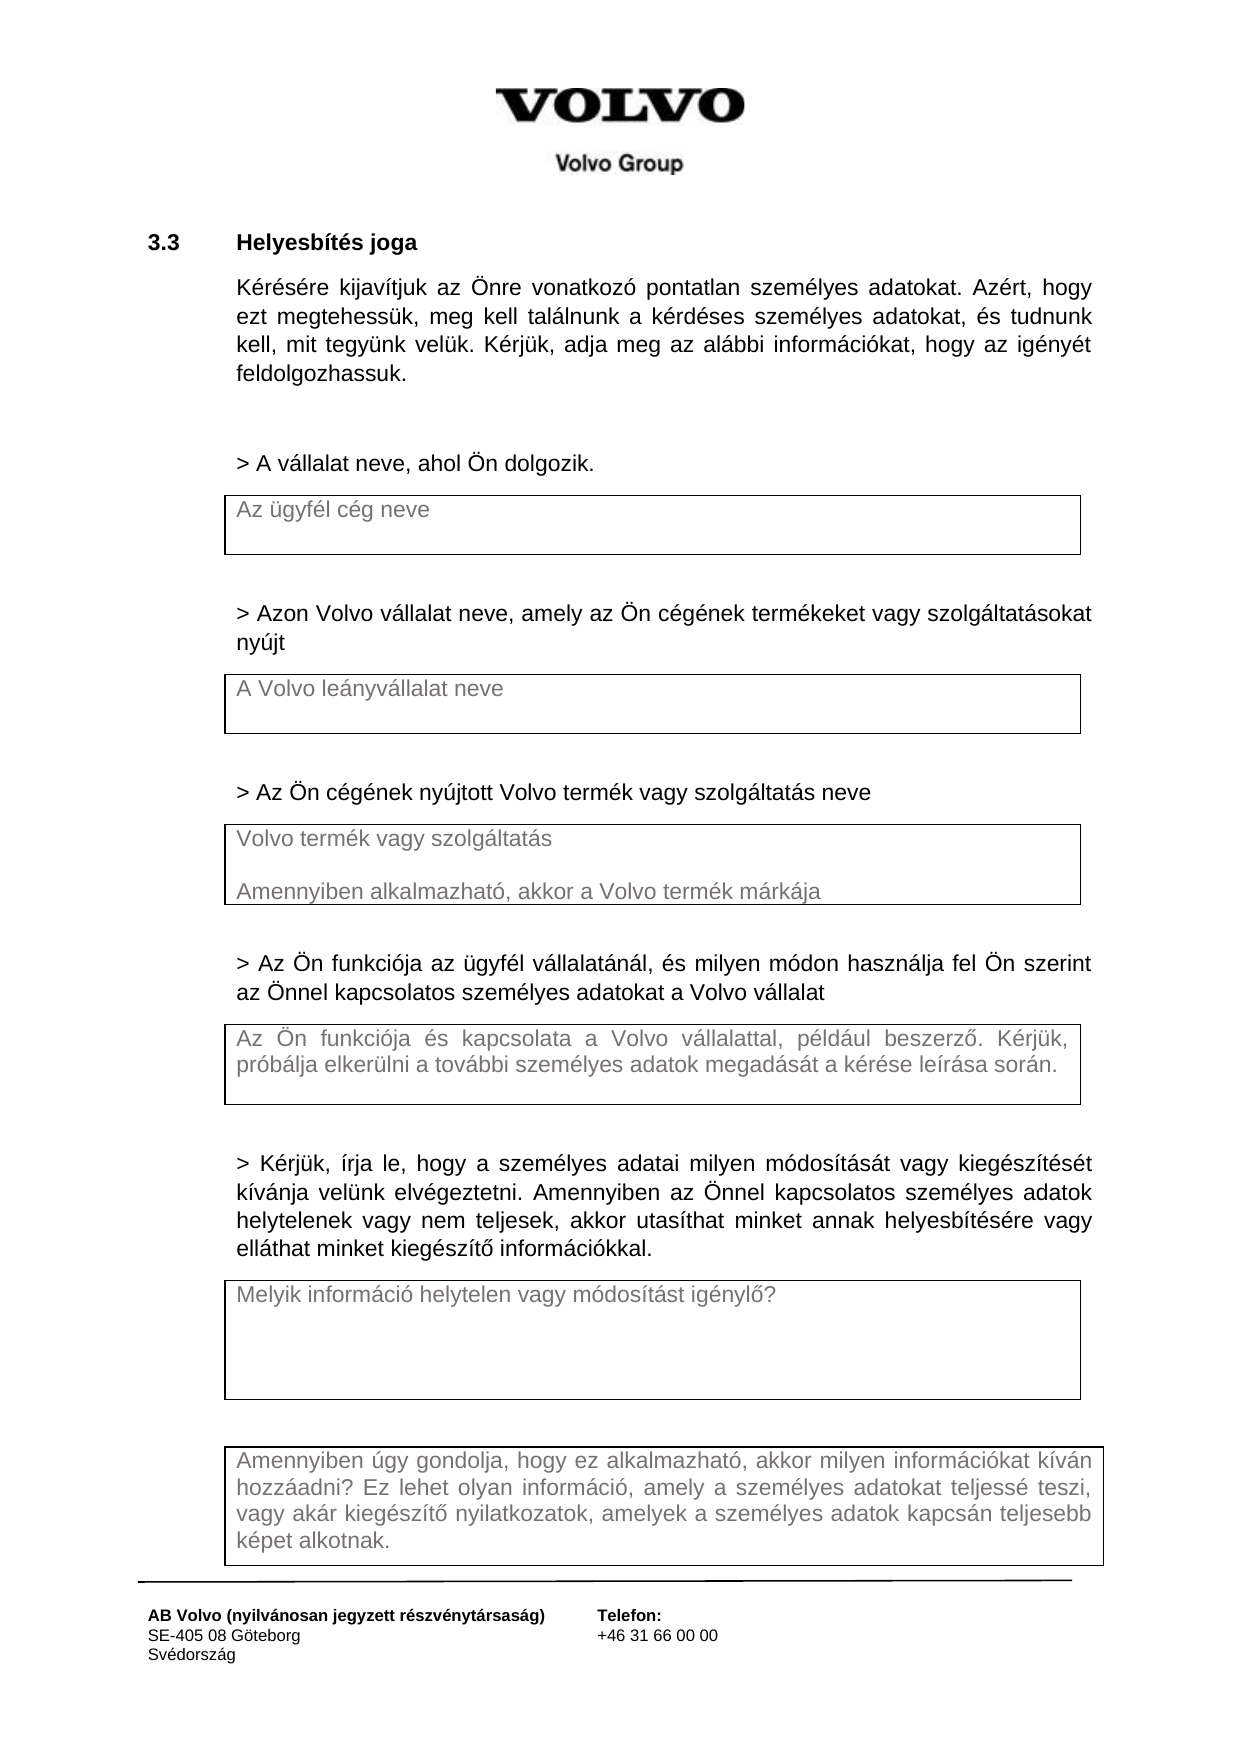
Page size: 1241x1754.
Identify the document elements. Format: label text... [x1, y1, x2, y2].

text > Kérjük, írja le, hogy a személyes adatai milyen módosítását vagy kiegészítését kívánja velünk elvégeztetni. Amennyiben az Önnel kapcsolatos személyes adatok helytelenek vagy nem teljesek, akkor utasíthat minket annak helyesbítésére vagy elláthat minket kiegészítő információkkal. [236, 1150, 1093, 1262]
table_header Amennyiben úgy gondolja, hogy ez alkalmazható, akkor milyen információkat kíván hozzáadni? Ez lehet olyan információ, amely a személyes adatokat teljessé teszi, vagy akár kiegészítő nyilatkozatok, amelyek a személyes adatok kapcsán teljesebb képet alkotnak. [226, 1448, 1103, 1564]
table_header Volvo termék vagy szolgáltatás Amennyiben alkalmazható, akkor a Volvo termék márkája [226, 825, 1080, 904]
text > Azon Volvo vállalat neve, amely az Ön cégének termékeket vagy szolgáltatásokat nyújt [236, 600, 1093, 655]
text > A vállalat neve, ahol Ön dolgozik. [236, 450, 1093, 476]
text > Az Ön funkciója az ügyfél vállalatánál, és milyen módon használja fel Ön szerint az Önnel kapcsolatos személyes adatokat a Volvo vállalat [236, 950, 1093, 1005]
table_header A Volvo leányvállalat neve [226, 675, 1080, 733]
table_header Az Ön funkciója és kapcsolata a Volvo vállalattal, például beszerző. Kérjük, próbálja elkerülni a további személyes adatok megadását a kérése leírása során. [226, 1025, 1080, 1104]
text Kérésére kijavítjuk az Önre vonatkozó pontatlan személyes adatokat. Azért, hogy ezt megtehessük, meg kell találnunk a kérdéses személyes adatokat, és tudnunk kell, mit tegyünk velük. Kérjük, adja meg az alábbi információkat, hogy az igényét feldolgozhassuk. [236, 274, 1093, 386]
picture [495, 88, 745, 175]
text > Az Ön cégének nyújtott Volvo termék vagy szolgáltatás neve [236, 779, 1093, 805]
subtitle Helyesbítés joga [148, 229, 1093, 256]
table_header Az ügyfél cég neve [226, 496, 1080, 554]
table_header Melyik információ helytelen vagy módosítást igénylő? [226, 1281, 1080, 1398]
